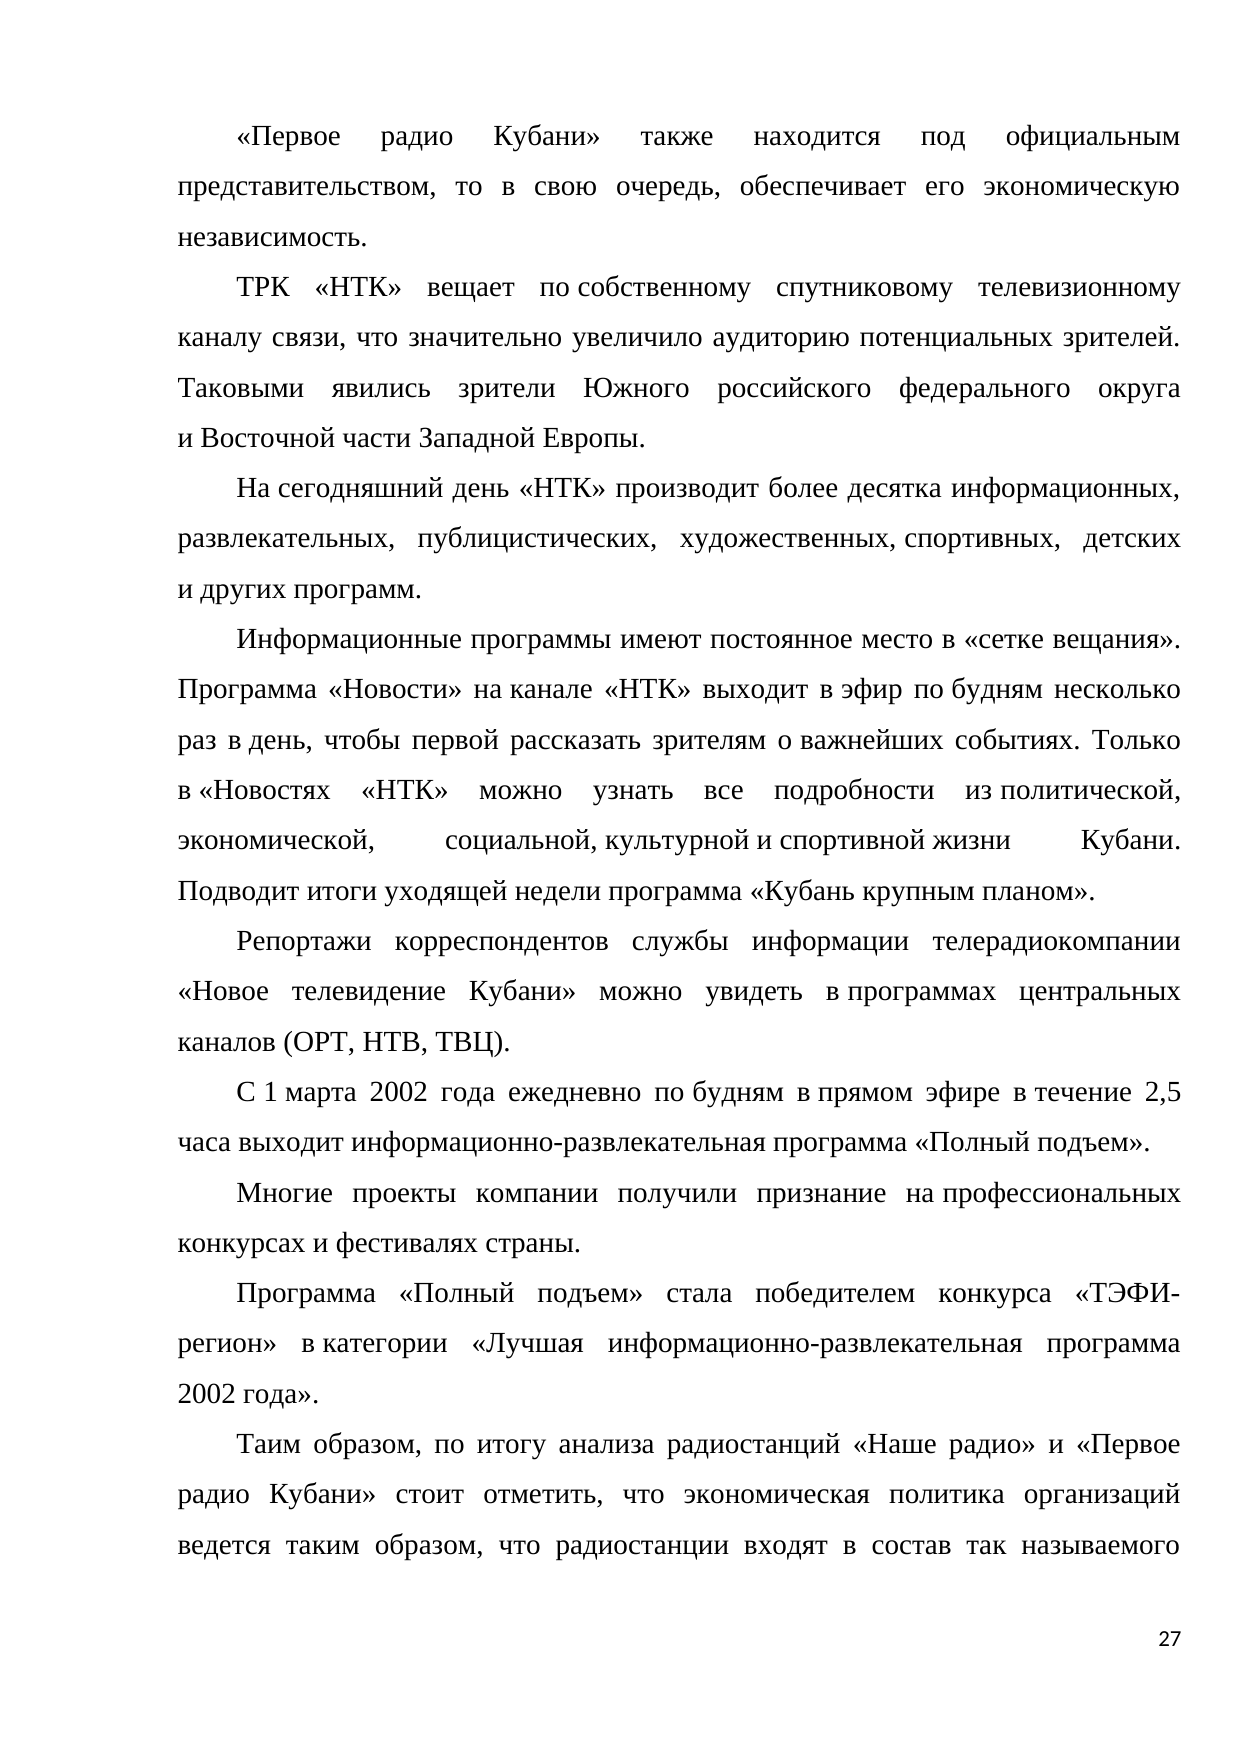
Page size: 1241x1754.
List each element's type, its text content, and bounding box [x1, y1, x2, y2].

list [177, 1426, 1181, 1560]
list Программа «Полный подъем» стала победителем конкурса «ТЭФИ-регион» в категории «Лучшая информационно-развлекательная программа 2002 года». [177, 1275, 1181, 1409]
list На сегодняшний день «НТК» производит более десятка информационных, развлекательных, публицистических, художественных, спортивных, детских и других программ. [177, 470, 1181, 604]
list Информационные программы имеют постоянное место в «сетке вещания». Программа «Новости» на канале «НТК» выходит в эфир по будням несколько раз в день, чтобы первой рассказать зрителям о важнейших событиях. Только в «Новостях «НТК» можно узнать все подробности из политической, экономической, социальной, культурной и спортивной жизни Кубани. Подводит итоги уходящей недели программа «Кубань крупным планом». [177, 621, 1181, 906]
list Репортажи корреспондентов службы информации телерадиокомпании «Новое телевидение Кубани» можно увидеть в программах центральных каналов (ОРТ, НТВ, ТВЦ). [177, 923, 1181, 1057]
list «Первое радио Кубани» также находится под официальным представительством, то в свою очередь, обеспечивает его экономическую независимость. [177, 118, 1181, 252]
list Многие проекты компании получили признание на профессиональных конкурсах и фестивалях страны. [177, 1175, 1181, 1258]
list ТРК «НТК» вещает по собственному спутниковому телевизионному каналу связи, что значительно увеличило аудиторию потенциальных зрителей. Таковыми явились зрители Южного российского федерального округа и Восточной части Западной Европы. [177, 269, 1181, 453]
list С 1 марта 2002 года ежедневно по будням в прямом эфире в течение 2,5 часа выходит информационно-развлекательная программа «Полный подъем». [177, 1074, 1181, 1158]
